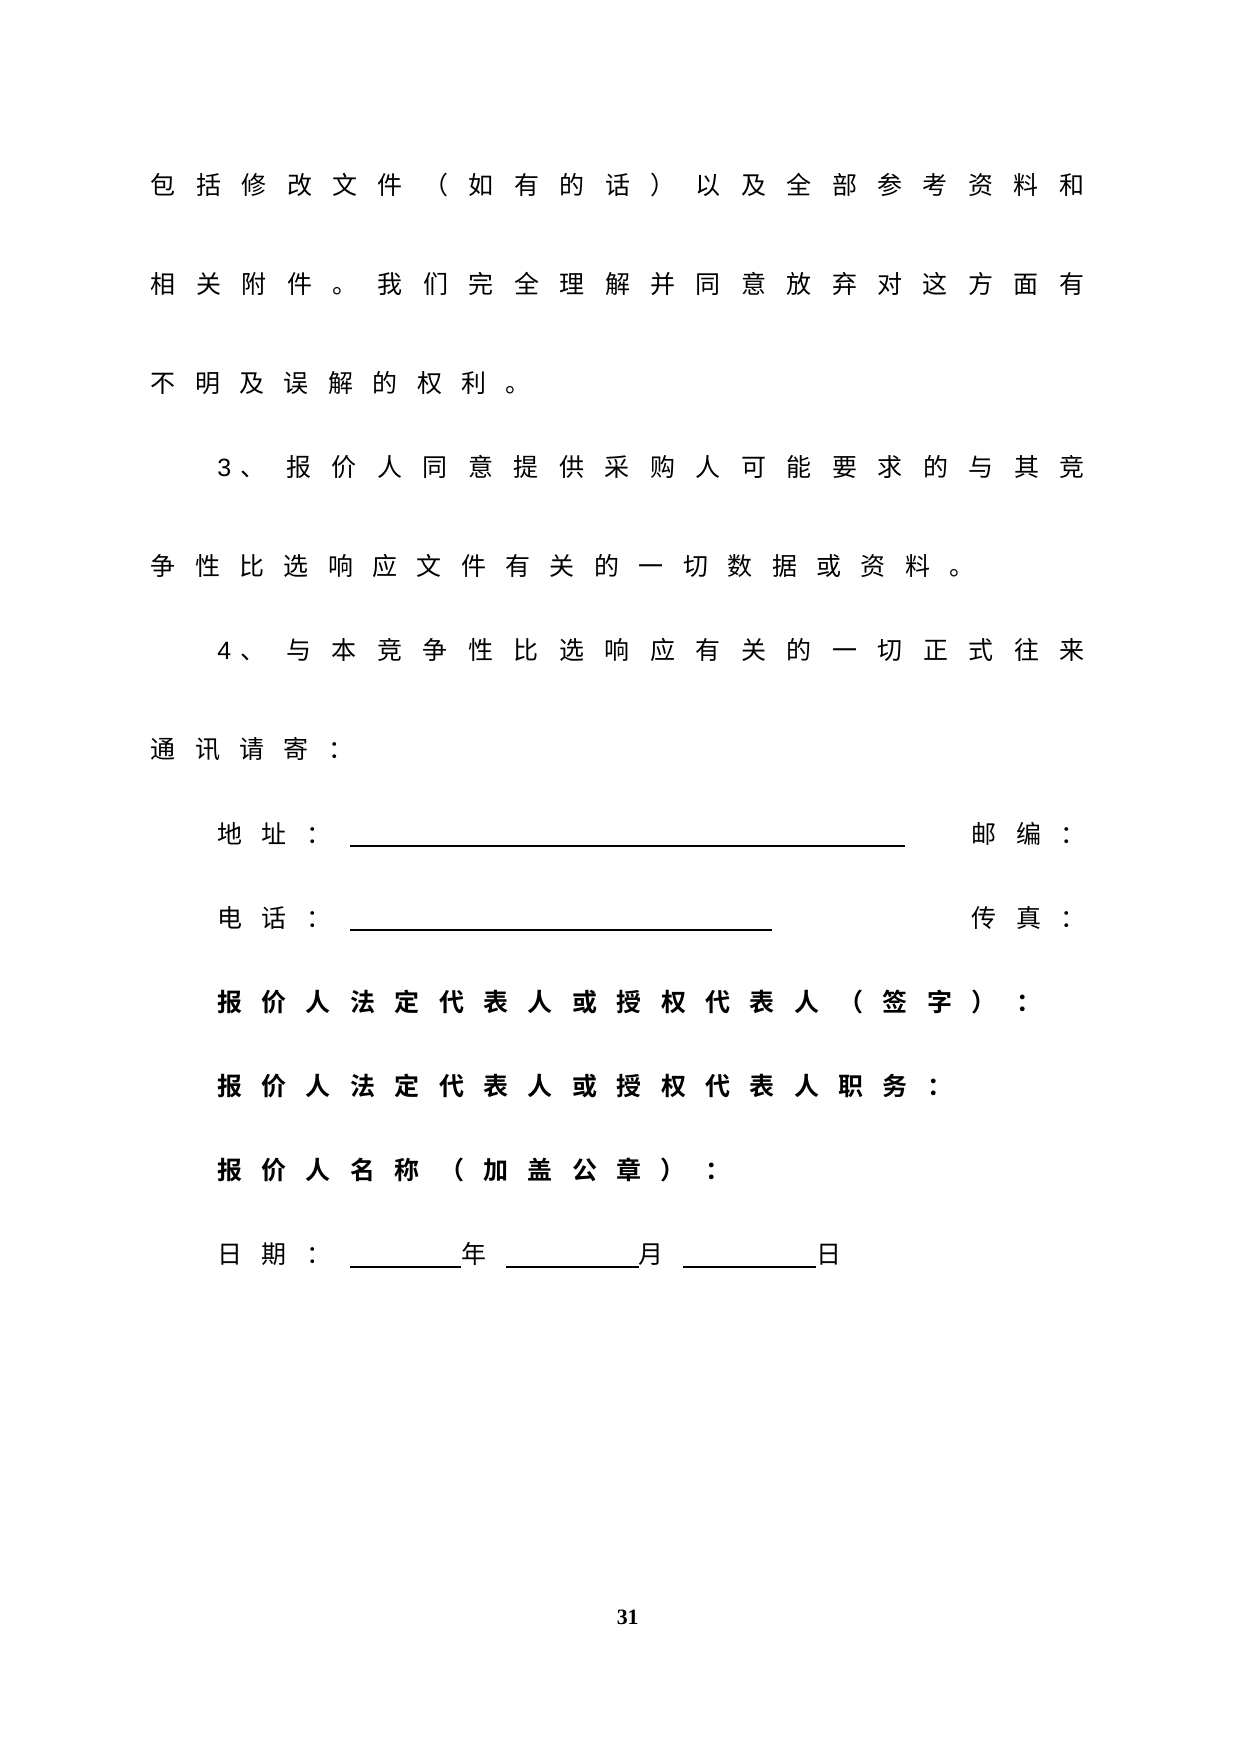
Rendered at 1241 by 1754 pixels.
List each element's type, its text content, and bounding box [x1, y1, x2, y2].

text 3、报价人同意提供采购人可能要求的与其竞争性比选响应文件有关的一切数据或资料。 [151, 433, 1104, 598]
text 报价人法定代表人或授权代表人职务： [151, 1052, 1104, 1118]
text 电话： 传真： [151, 883, 1104, 949]
text 地址： 邮编： [151, 799, 1104, 865]
text 报价人法定代表人或授权代表人（签字）： [151, 967, 1104, 1033]
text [151, 150, 1104, 414]
text 报价人名称（加盖公章）： [151, 1136, 1104, 1202]
text 日期： 年 月 日 [151, 1220, 1104, 1286]
text 4、与本竞争性比选响应有关的一切正式往来通讯请寄： [151, 616, 1104, 781]
